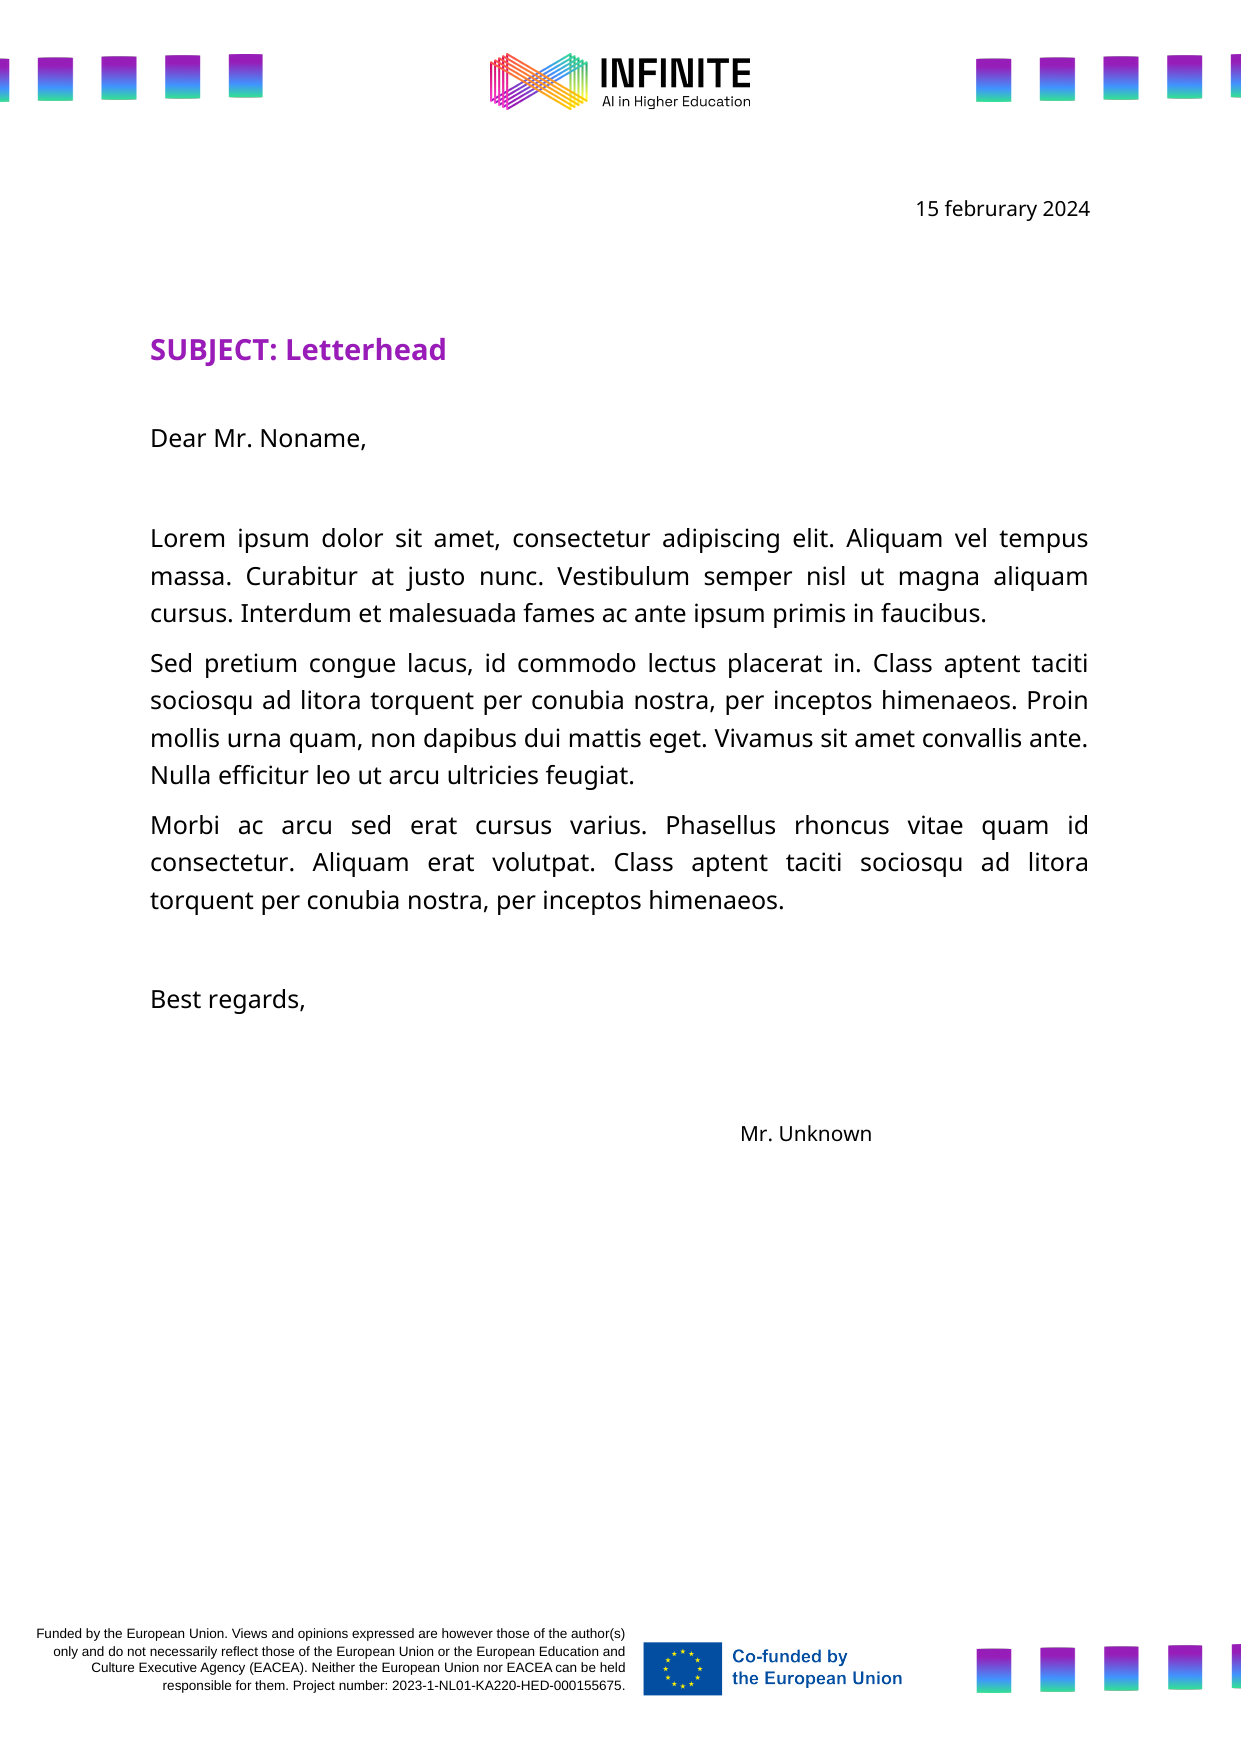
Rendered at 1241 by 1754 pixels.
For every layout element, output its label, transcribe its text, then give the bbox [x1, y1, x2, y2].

text Sed pretium congue lacus, id commodo lectus placerat in. Class aptent taciti sociosqu ad litora torquent per conubia nostra, per inceptos himenaeos. Proin mollis urna quam, non dapibus dui mattis eget. Vivamus sit amet convallis ante. Nulla efficitur leo ut arcu ultricies feugiat. [150, 645, 1090, 792]
subtitle SUBJECT: Letterhead [150, 329, 1090, 369]
picture [490, 53, 750, 110]
text Lorem ipsum dolor sit amet, consectetur adipiscing elit. Aliquam vel tempus massa. Curabitur at justo nunc. Vestibulum semper nisl ut magna aliquam cursus. Interdum et malesuada fames ac ante ipsum primis in faucibus. [150, 521, 1090, 629]
picture [976, 54, 1241, 102]
text Morbi ac arcu sed erat cursus varius. Phasellus rhoncus vitae quam id consectetur. Aliquam erat volutpat. Class aptent taciti sociosqu ad litora torquent per conubia nostra, per inceptos himenaeos. [150, 807, 1090, 916]
text 15 februrary 2024 [150, 194, 1090, 222]
picture [640, 1639, 922, 1699]
text Dear Mr. Noname, [150, 421, 1090, 455]
text Mr. Unknown [666, 1119, 1090, 1148]
text Best regards, [150, 982, 1090, 1016]
picture [0, 54, 263, 102]
picture [976, 1644, 1241, 1693]
